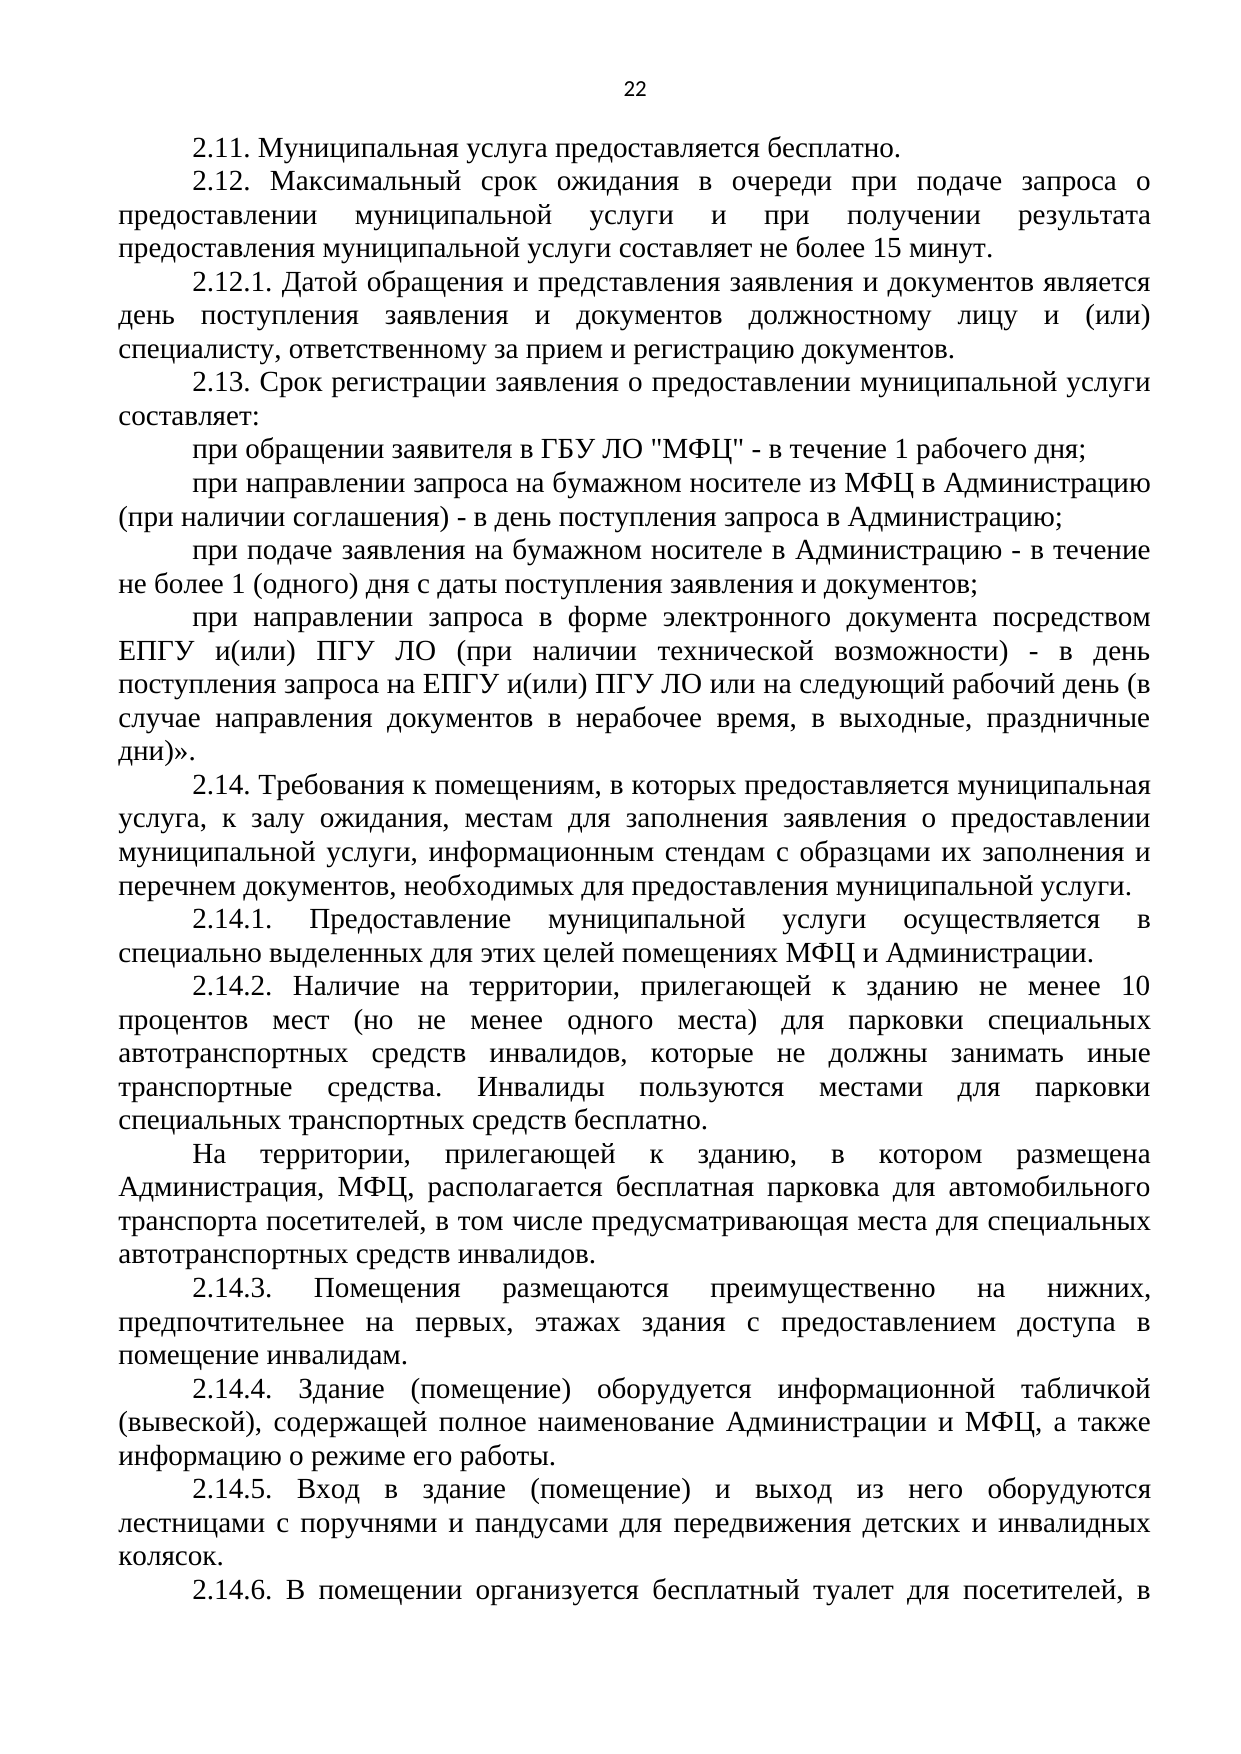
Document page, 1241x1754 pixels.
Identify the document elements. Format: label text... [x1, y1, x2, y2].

text 2.14.4. Здание (помещение) оборудуется информационной табличкой (вывеской), содержащей полное наименование Администрации и МФЦ, а также информацию о режиме его работы. [118, 1371, 1152, 1471]
text при обращении заявителя в ГБУ ЛО "МФЦ" - в течение 1 рабочего дня; [118, 432, 1152, 465]
text 2.14.2. Наличие на территории, прилегающей к зданию не менее 10 процентов мест (но не менее одного места) для парковки специальных автотранспортных средств инвалидов, которые не должны занимать иные транспортные средства. Инвалиды пользуются местами для парковки специальных транспортных средств бесплатно. [118, 968, 1152, 1136]
text 2.12.1. Датой обращения и представления заявления и документов является день поступления заявления и документов должностному лицу и (или) специалисту, ответственному за прием и регистрацию документов. [118, 264, 1152, 364]
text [118, 1572, 1152, 1606]
text На территории, прилегающей к зданию, в котором размещена Администрация, МФЦ, располагается бесплатная парковка для автомобильного транспорта посетителей, в том числе предусматривающая места для специальных автотранспортных средств инвалидов. [118, 1136, 1152, 1270]
text при подаче заявления на бумажном носителе в Администрацию - в течение не более 1 (одного) дня с даты поступления заявления и документов; [118, 532, 1152, 599]
text 2.13. Срок регистрации заявления о предоставлении муниципальной услуги составляет: [118, 364, 1152, 432]
text 2.14. Требования к помещениям, в которых предоставляется муниципальная услуга, к залу ожидания, местам для заполнения заявления о предоставлении муниципальной услуги, информационным стендам с образцами их заполнения и перечнем документов, необходимых для предоставления муниципальной услуги. [118, 767, 1152, 901]
text 2.14.5. Вход в здание (помещение) и выход из него оборудуются лестницами с поручнями и пандусами для передвижения детских и инвалидных колясок. [118, 1471, 1152, 1572]
text 2.14.1. Предоставление муниципальной услуги осуществляется в специально выделенных для этих целей помещениях МФЦ и Администрации. [118, 901, 1152, 968]
text при направлении запроса в форме электронного документа посредством ЕПГУ и(или) ПГУ ЛО (при наличии технической возможности) - в день поступления запроса на ЕПГУ и(или) ПГУ ЛО или на следующий рабочий день (в случае направления документов в нерабочее время, в выходные, праздничные дни)». [118, 599, 1152, 767]
text 2.12. Максимальный срок ожидания в очереди при подаче запроса о предоставлении муниципальной услуги и при получении результата предоставления муниципальной услуги составляет не более 15 минут. [118, 163, 1152, 264]
text 2.14.3. Помещения размещаются преимущественно на нижних, предпочтительнее на первых, этажах здания с предоставлением доступа в помещение инвалидам. [118, 1270, 1152, 1371]
text при направлении запроса на бумажном носителе из МФЦ в Администрацию (при наличии соглашения) - в день поступления запроса в Администрацию; [118, 465, 1152, 532]
text 2.11. Муниципальная услуга предоставляется бесплатно. [118, 130, 1152, 163]
